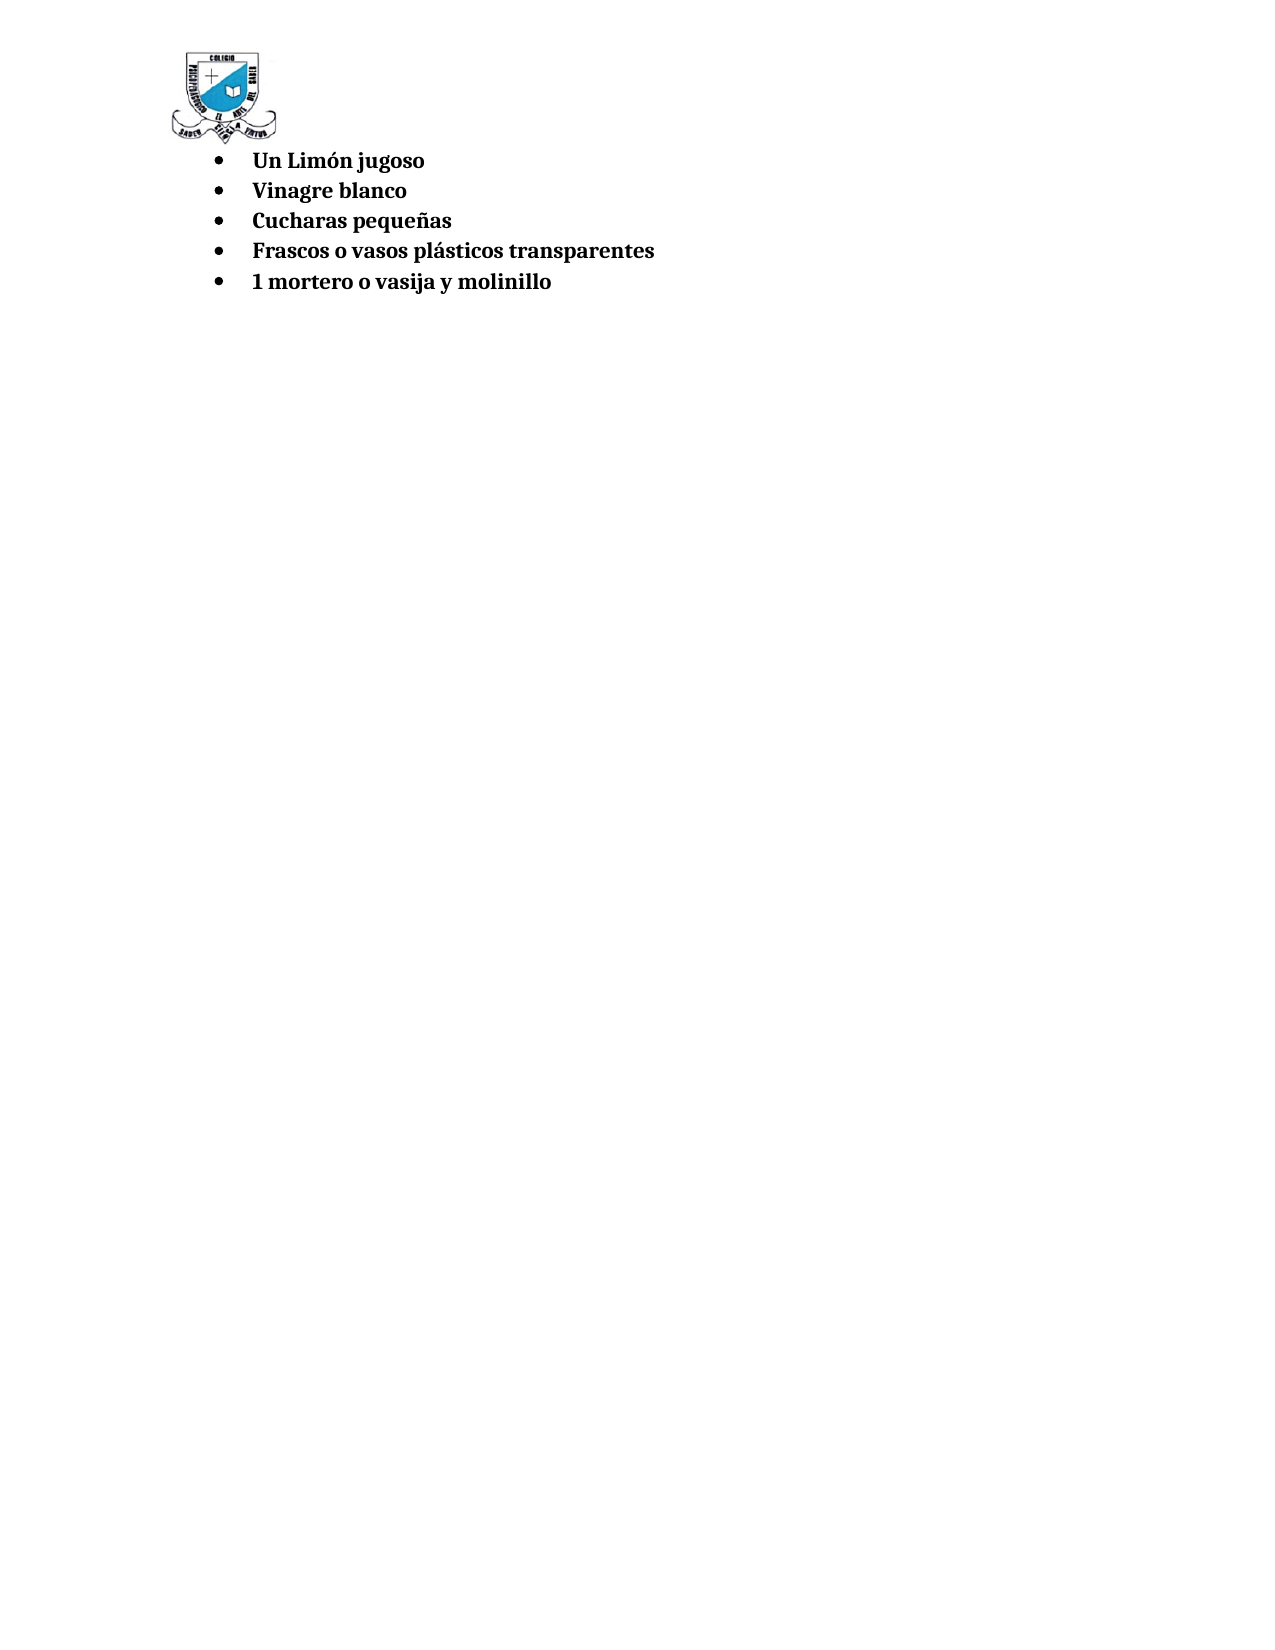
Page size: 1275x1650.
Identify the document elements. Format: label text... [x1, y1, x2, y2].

list 1 mortero o vasija y molinillo [215, 268, 1098, 295]
list Vinagre blanco [215, 178, 1098, 204]
picture [166, 47, 281, 146]
list Cucharas pequeñas [215, 208, 1098, 234]
list Frascos o vasos plásticos transparentes [215, 238, 1098, 264]
list Un Limón jugoso [215, 148, 1098, 174]
